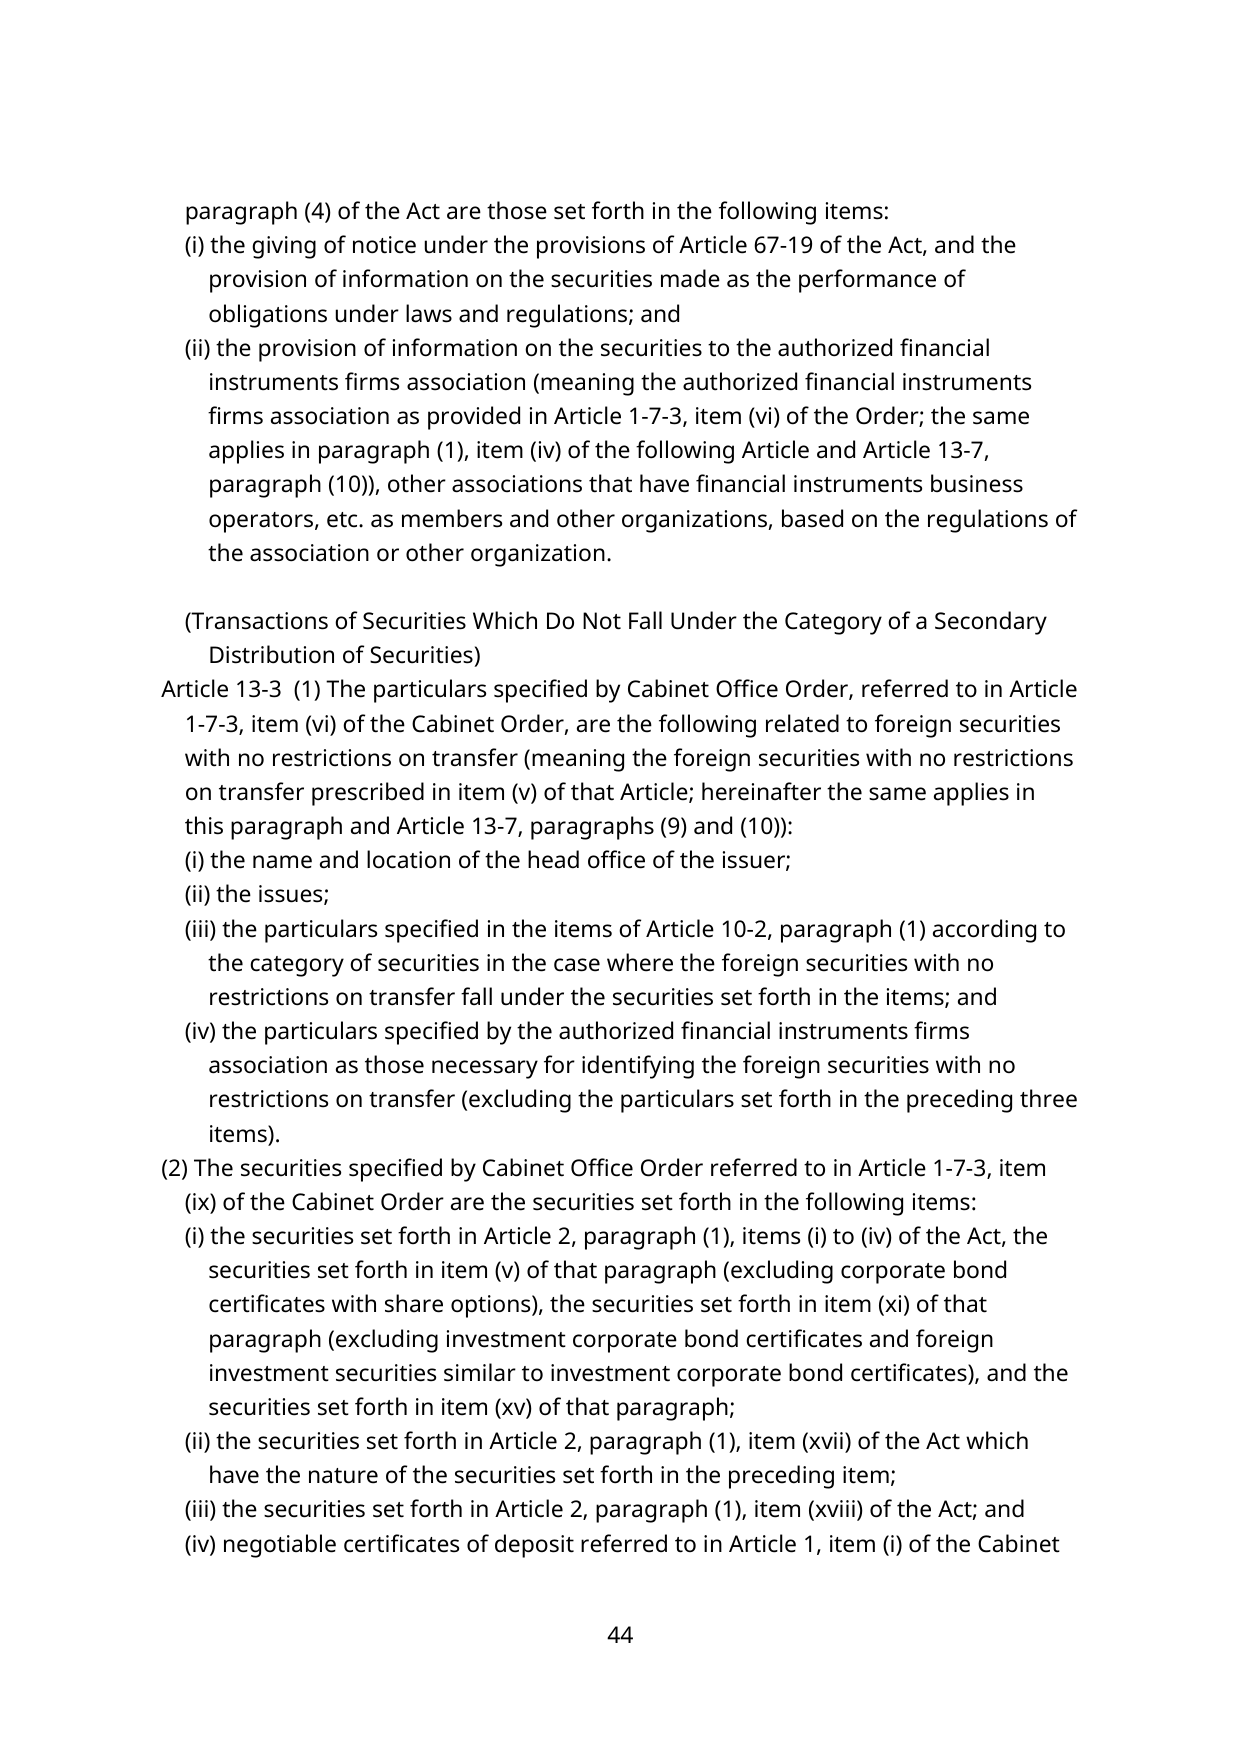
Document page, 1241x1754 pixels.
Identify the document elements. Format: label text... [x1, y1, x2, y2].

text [184, 1526, 1079, 1560]
text (i) the securities set forth in Article 2, paragraph (1), items (i) to (iv) of the Act, the securities set forth in item (v) of that paragraph (excluding corporate bond certificates with share options), the securities set forth in item (xi) of that paragraph (excluding investment corporate bond certificates and foreign investment securities similar to investment corporate bond certificates), and the securities set forth in item (xv) of that paragraph; [184, 1219, 1079, 1424]
text (iii) the securities set forth in Article 2, paragraph (1), item (xviii) of the Act; and [184, 1492, 1079, 1526]
text (ii) the provision of information on the securities to the authorized financial instruments firms association (meaning the authorized financial instruments firms association as provided in Article 1-7-3, item (vi) of the Order; the same applies in paragraph (1), item (iv) of the following Article and Article 13-7, paragraph (10)), other associations that have financial instruments business operators, etc. as members and other organizations, based on the regulations of the association or other organization. [184, 330, 1079, 569]
text Article 13-3 (1) The particulars specified by Cabinet Office Order, referred to in Article 1-7-3, item (vi) of the Cabinet Order, are the following related to foreign securities with no restrictions on transfer (meaning the foreign securities with no restrictions on transfer prescribed in item (v) of that Article; hereinafter the same applies in this paragraph and Article 13-7, paragraphs (9) and (10)): [161, 672, 1079, 843]
text (ii) the issues; [184, 877, 1079, 911]
text (i) the giving of notice under the provisions of Article 67-19 of the Act, and the provision of information on the securities made as the performance of obligations under laws and regulations; and [184, 228, 1079, 330]
text (iv) the particulars specified by the authorized financial instruments firms association as those necessary for identifying the foreign securities with no restrictions on transfer (excluding the particulars set forth in the preceding three items). [184, 1014, 1079, 1150]
text (2) The securities specified by Cabinet Office Order referred to in Article 1-7-3, item (ix) of the Cabinet Order are the securities set forth in the following items: [161, 1150, 1079, 1219]
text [161, 194, 1079, 228]
text (iii) the particulars specified in the items of Article 10-2, paragraph (1) according to the category of securities in the case where the foreign securities with no restrictions on transfer fall under the securities set forth in the items; and [184, 911, 1079, 1014]
text (i) the name and location of the head office of the issuer; [184, 843, 1079, 877]
text (Transactions of Securities Which Do Not Fall Under the Category of a Secondary Distribution of Securities) [184, 604, 1079, 672]
text (ii) the securities set forth in Article 2, paragraph (1), item (xvii) of the Act which have the nature of the securities set forth in the preceding item; [184, 1424, 1079, 1492]
